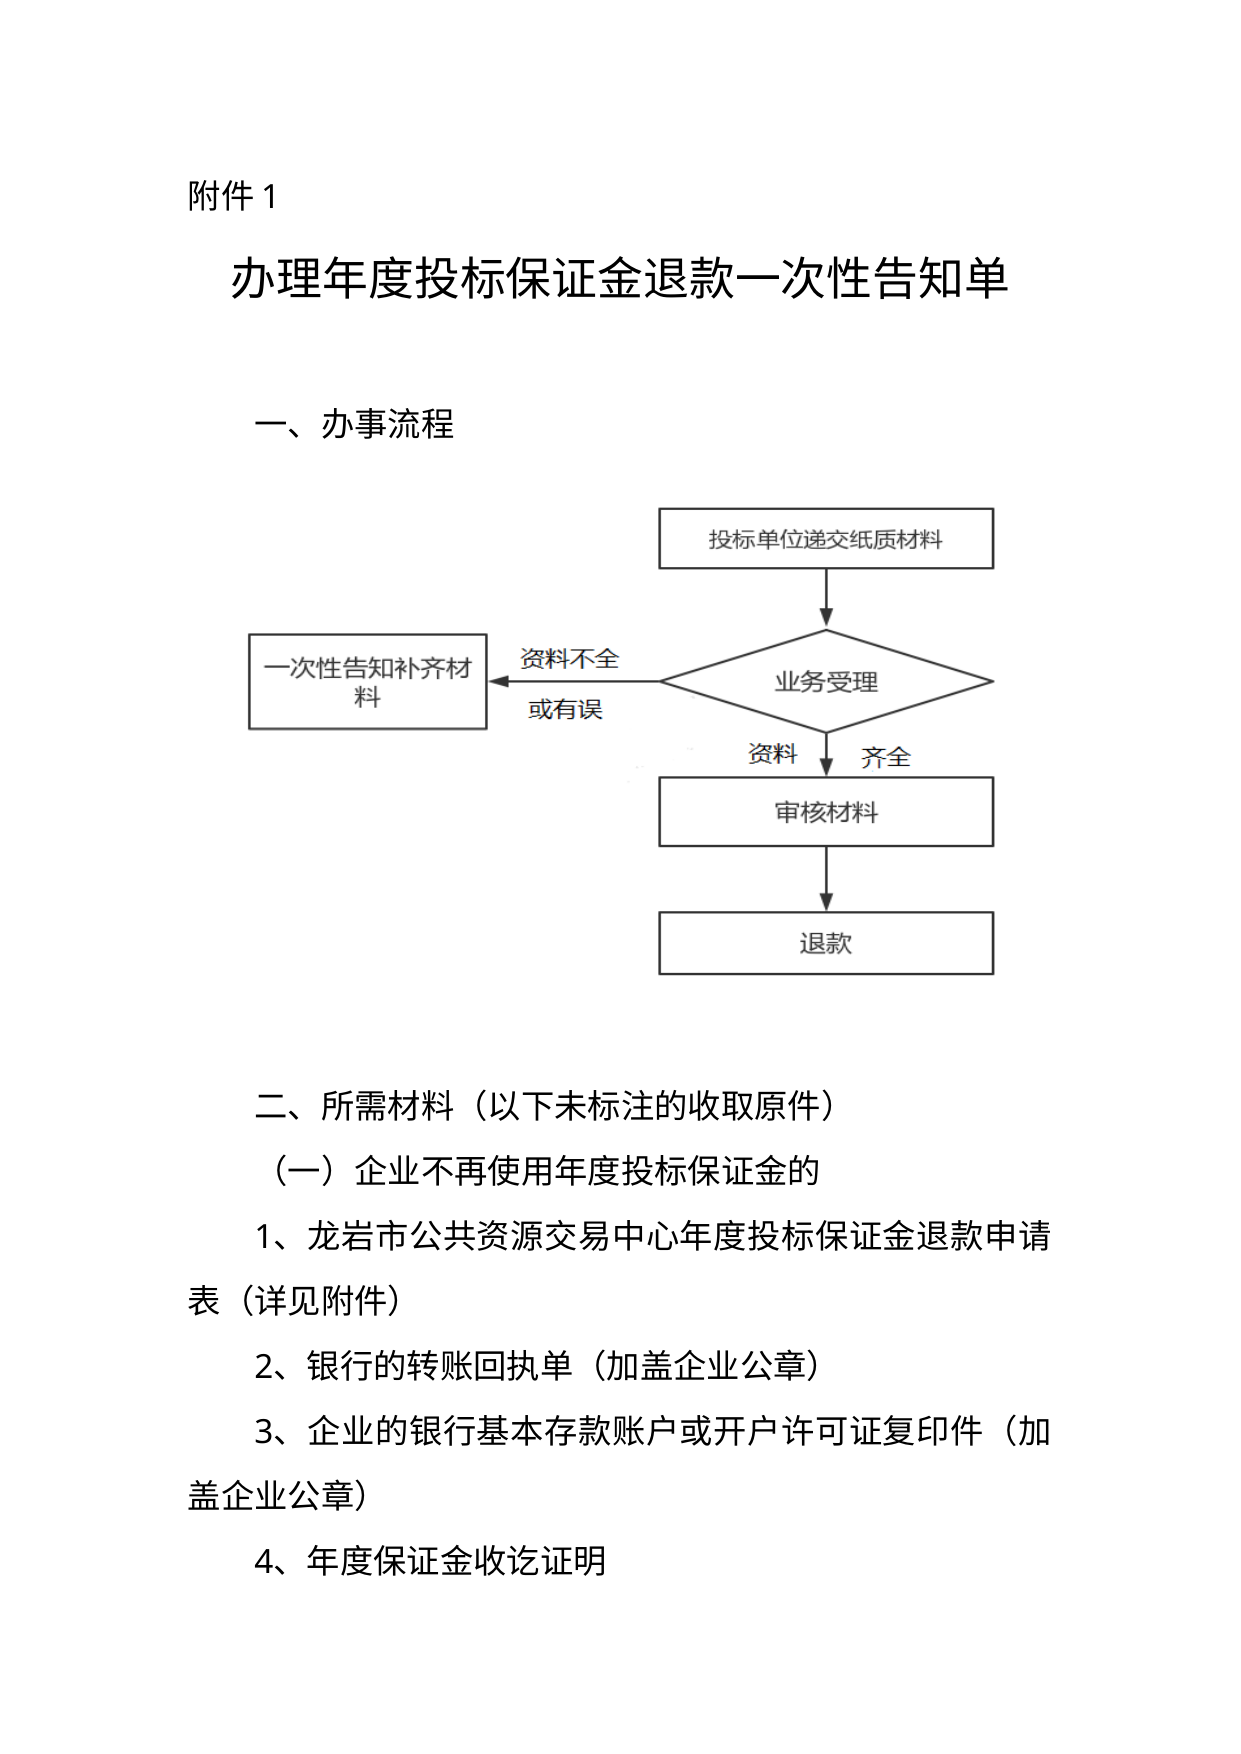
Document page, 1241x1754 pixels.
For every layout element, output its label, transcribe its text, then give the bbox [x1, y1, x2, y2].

text 1、龙岩市公共资源交易中心年度投标保证金退款申请表（详见附件） [187, 1202, 1053, 1332]
picture [187, 454, 1074, 1045]
text 二、所需材料（以下未标注的收取原件） [187, 1072, 1053, 1137]
text 4、年度保证金收讫证明 [187, 1527, 1053, 1592]
text 2、银行的转账回执单（加盖企业公章） [187, 1332, 1053, 1397]
list 一、办事流程 [187, 389, 1053, 454]
text 办理年度投标保证金退款一次性告知单 [187, 227, 1053, 324]
text （一）企业不再使用年度投标保证金的 [187, 1137, 1053, 1202]
text 附件1 [187, 162, 1053, 227]
text 3、企业的银行基本存款账户或开户许可证复印件（加盖企业公章） [187, 1397, 1053, 1527]
